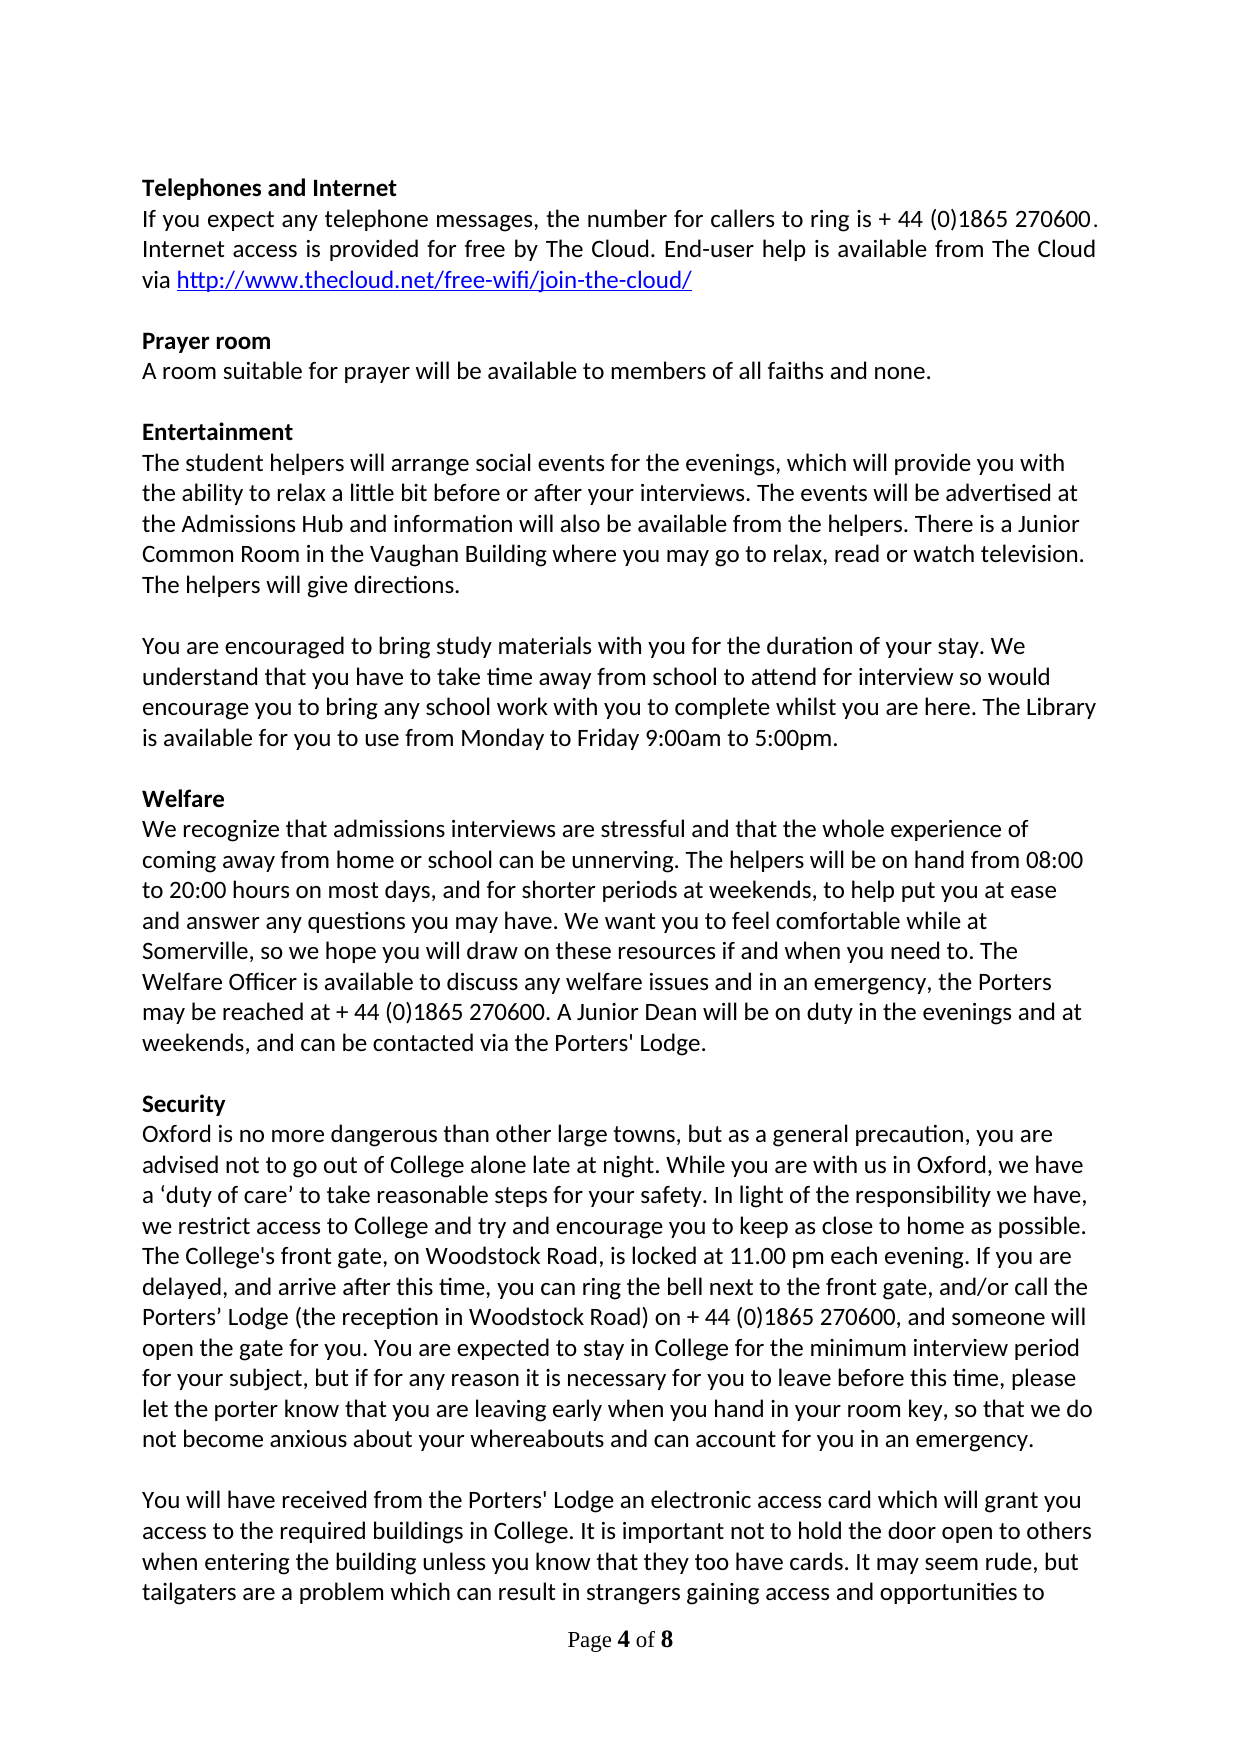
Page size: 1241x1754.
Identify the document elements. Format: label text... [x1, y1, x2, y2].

text Telephones and Internet [142, 172, 1098, 203]
text Prayer room [142, 325, 1098, 355]
text If you expect any telephone messages, the number for callers to ring is + 44 (0)1865 270600. Internet access is provided for free by The Cloud. End-user help is available from The Cloud via http://www.thecloud.net/free-wifi/join-the-cloud/ [142, 203, 1098, 294]
text The student helpers will arrange social events for the evenings, which will provide you with the ability to relax a little bit before or after your interviews. The events will be advertised at the Admissions Hub and information will also be available from the helpers. There is a Junior Common Room in the Vaughan Building where you may go to relax, read or watch television. The helpers will give directions. [142, 447, 1098, 599]
text Welfare [142, 783, 1098, 813]
text We recognize that admissions interviews are stressful and that the whole experience of coming away from home or school can be unnerving. The helpers will be on hand from 08:00 to 20:00 hours on most days, and for shorter periods at weekends, to help put you at ease and answer any questions you may have. We want you to feel comfortable while at Somerville, so we hope you will draw on these resources if and when you need to. The Welfare Officer is available to discuss any welfare issues and in an emergency, the Porters may be reached at + 44 (0)1865 270600. A Junior Dean will be on duty in the evenings and at weekends, and can be contacted via the Porters' Lodge. [142, 813, 1098, 1057]
text Entertainment [142, 416, 1098, 447]
text You are encouraged to bring study materials with you for the duration of your stay. We understand that you have to take time away from school to attend for interview so would encourage you to bring any school work with you to complete whilst you are here. The Library is available for you to use from Monday to Friday 9:00am to 5:00pm. [142, 630, 1098, 752]
text A room suitable for prayer will be available to members of all faiths and none. [142, 355, 1098, 386]
text Oxford is no more dangerous than other large towns, but as a general precaution, you are advised not to go out of College alone late at night. While you are with us in Oxford, we have a ‘duty of care’ to take reasonable steps for your safety. In light of the responsibility we have, we restrict access to College and try and encourage you to keep as close to home as possible. The College's front gate, on Woodstock Road, is locked at 11.00 pm each evening. If you are delayed, and arrive after this time, you can ring the bell next to the front gate, and/or call the Porters’ Lodge (the reception in Woodstock Road) on + 44 (0)1865 270600, and someone will open the gate for you. You are expected to stay in College for the minimum interview period for your subject, but if for any reason it is necessary for you to leave before this time, please let the porter know that you are leaving early when you hand in your room key, so that we do not become anxious about your whereabouts and can account for you in an emergency. [142, 1118, 1098, 1454]
text Security [142, 1088, 1098, 1118]
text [142, 1485, 1098, 1607]
